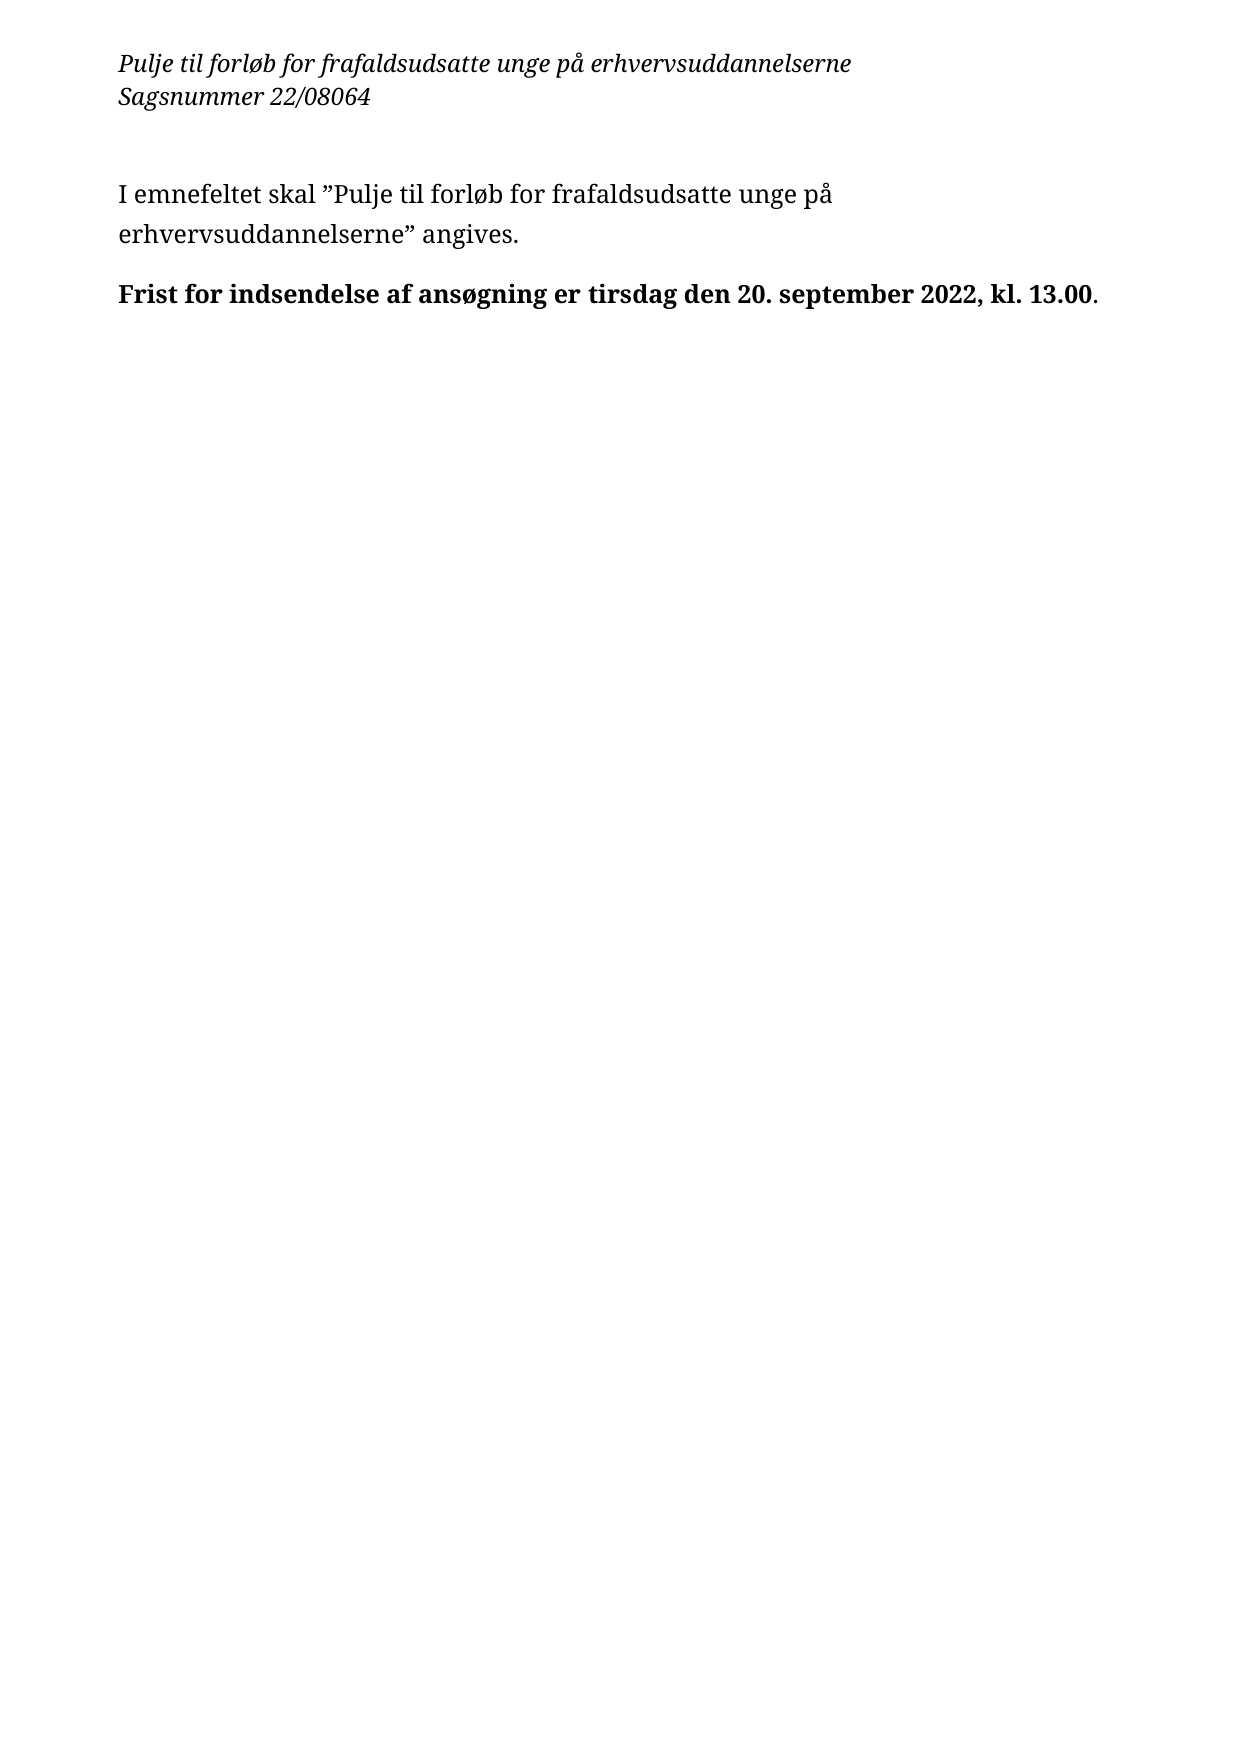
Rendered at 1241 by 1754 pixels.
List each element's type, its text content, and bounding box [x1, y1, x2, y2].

text Frist for indsendelse af ansøgning er tirsdag den 20. september 2022, kl. 13.00. [118, 276, 1122, 310]
text I emnefeltet skal ”Pulje til forløb for frafaldsudsatte unge på erhvervsuddannelserne” angives. [118, 177, 1122, 250]
